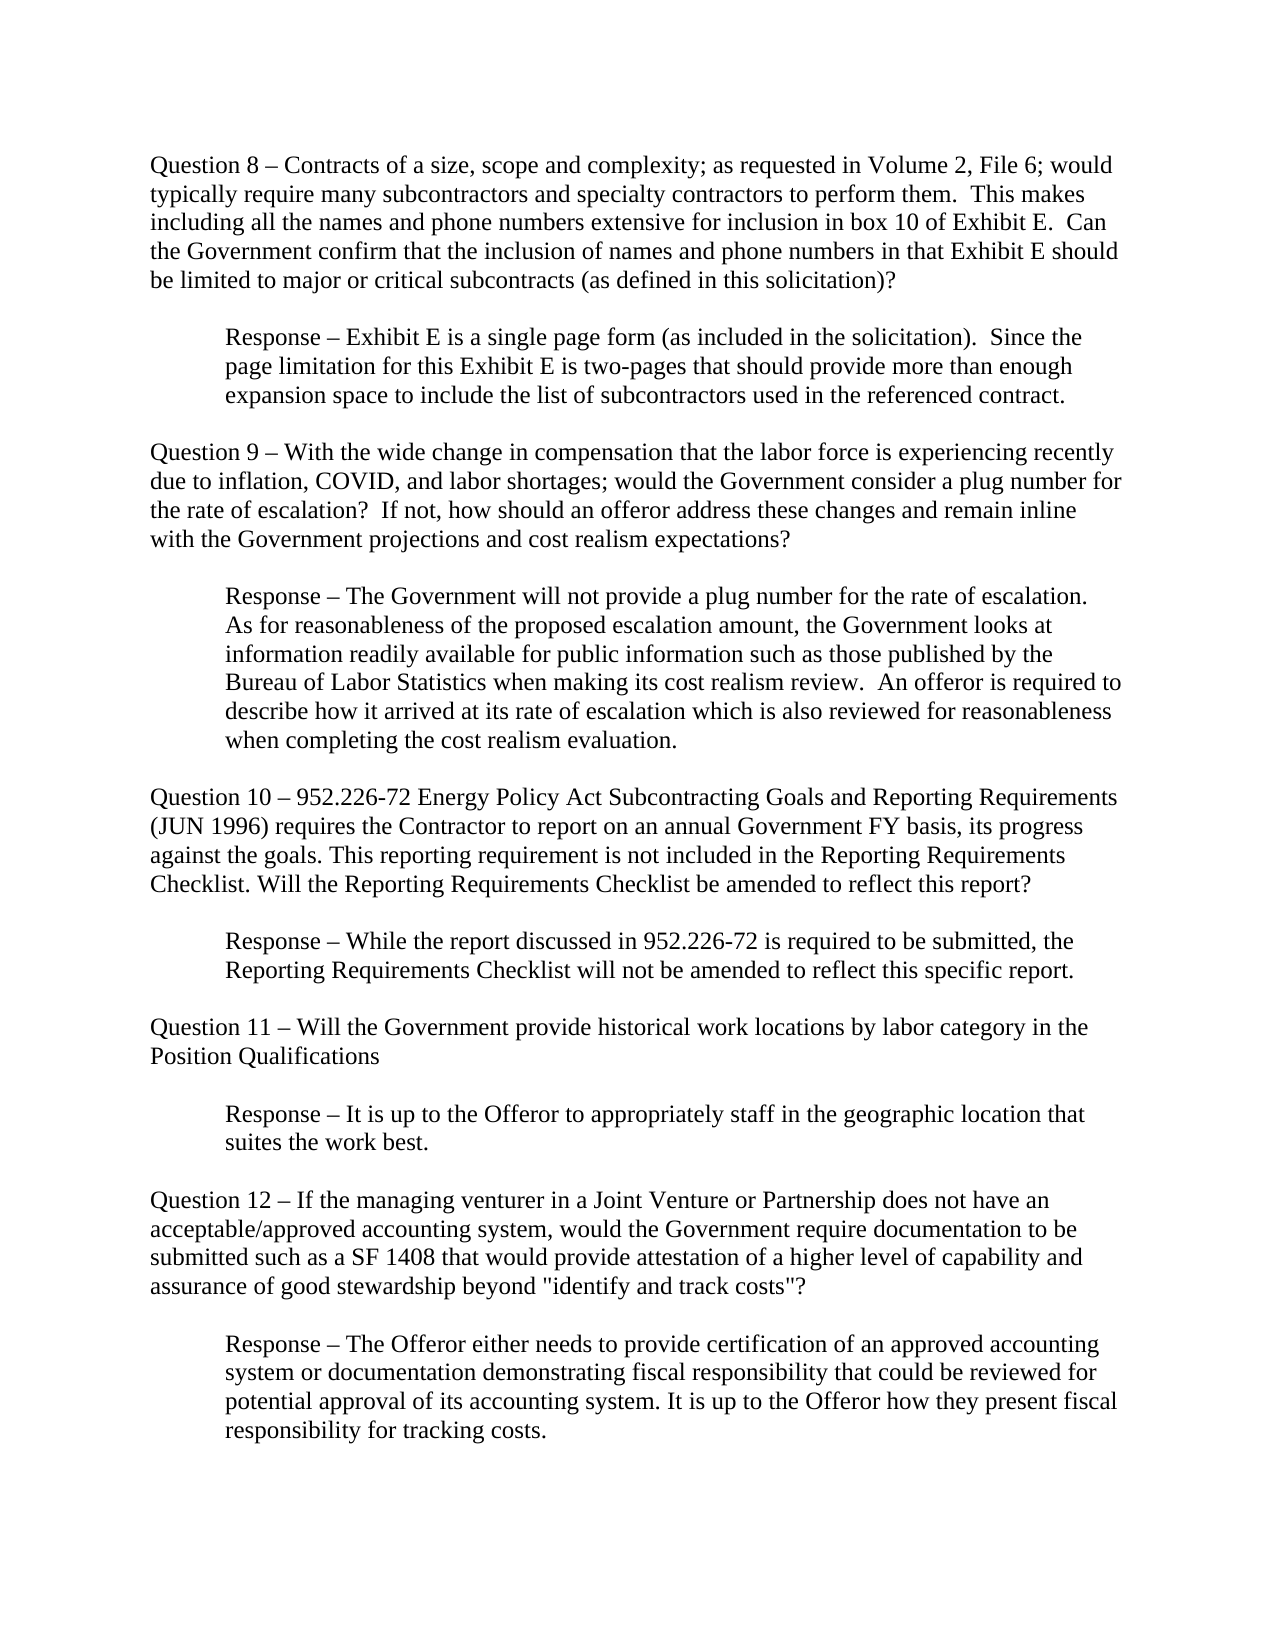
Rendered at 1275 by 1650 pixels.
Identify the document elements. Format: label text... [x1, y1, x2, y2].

text Question 12 – If the managing venturer in a Joint Venture or Partnership does not have an acceptable/approved accounting system, would the Government require documentation to be submitted such as a SF 1408 that would provide attestation of a higher level of capability and assurance of good stewardship beyond "identify and track costs"? [150, 1185, 1125, 1300]
text Response – The Offeror either needs to provide certification of an approved accounting system or documentation demonstrating fiscal responsibility that could be reviewed for potential approval of its accounting system. It is up to the Offeror how they present fiscal responsibility for tracking costs. [225, 1329, 1125, 1444]
text Question 8 – Contracts of a size, scope and complexity; as requested in Volume 2, File 6; would typically require many subcontractors and specialty contractors to perform them. This makes including all the names and phone numbers extensive for inclusion in box 10 of Exhibit E. Can the Government confirm that the inclusion of names and phone numbers in that Exhibit E should be limited to major or critical subcontracts (as defined in this solicitation)? [150, 150, 1125, 294]
text Question 11 – Will the Government provide historical work locations by labor category in the Position Qualifications [150, 1012, 1125, 1070]
text Response – The Government will not provide a plug number for the rate of escalation. As for reasonableness of the proposed escalation amount, the Government looks at information readily available for public information such as those published by the Bureau of Labor Statistics when making its cost realism review. An offeror is required to describe how it arrived at its rate of escalation which is also reviewed for reasonableness when completing the cost realism evaluation. [225, 581, 1125, 754]
text Question 10 – 952.226-72 Energy Policy Act Subcontracting Goals and Reporting Requirements (JUN 1996) requires the Contractor to report on an annual Government FY basis, its progress against the goals. This reporting requirement is not included in the Reporting Requirements Checklist. Will the Reporting Requirements Checklist be amended to reflect this report? [150, 782, 1125, 897]
text Response – While the report discussed in 952.226-72 is required to be submitted, the Reporting Requirements Checklist will not be amended to reflect this specific report. [225, 926, 1125, 984]
text Response – It is up to the Offeror to appropriately staff in the geographic location that suites the work best. [225, 1099, 1125, 1156]
text Question 9 – With the wide change in compensation that the labor force is experiencing recently due to inflation, COVID, and labor shortages; would the Government consider a plug number for the rate of escalation? If not, how should an offeror address these changes and remain inline with the Government projections and cost realism expectations? [150, 437, 1125, 552]
text Response – Exhibit E is a single page form (as included in the solicitation). Since the page limitation for this Exhibit E is two-pages that should provide more than enough expansion space to include the list of subcontractors used in the referenced contract. [225, 322, 1125, 409]
